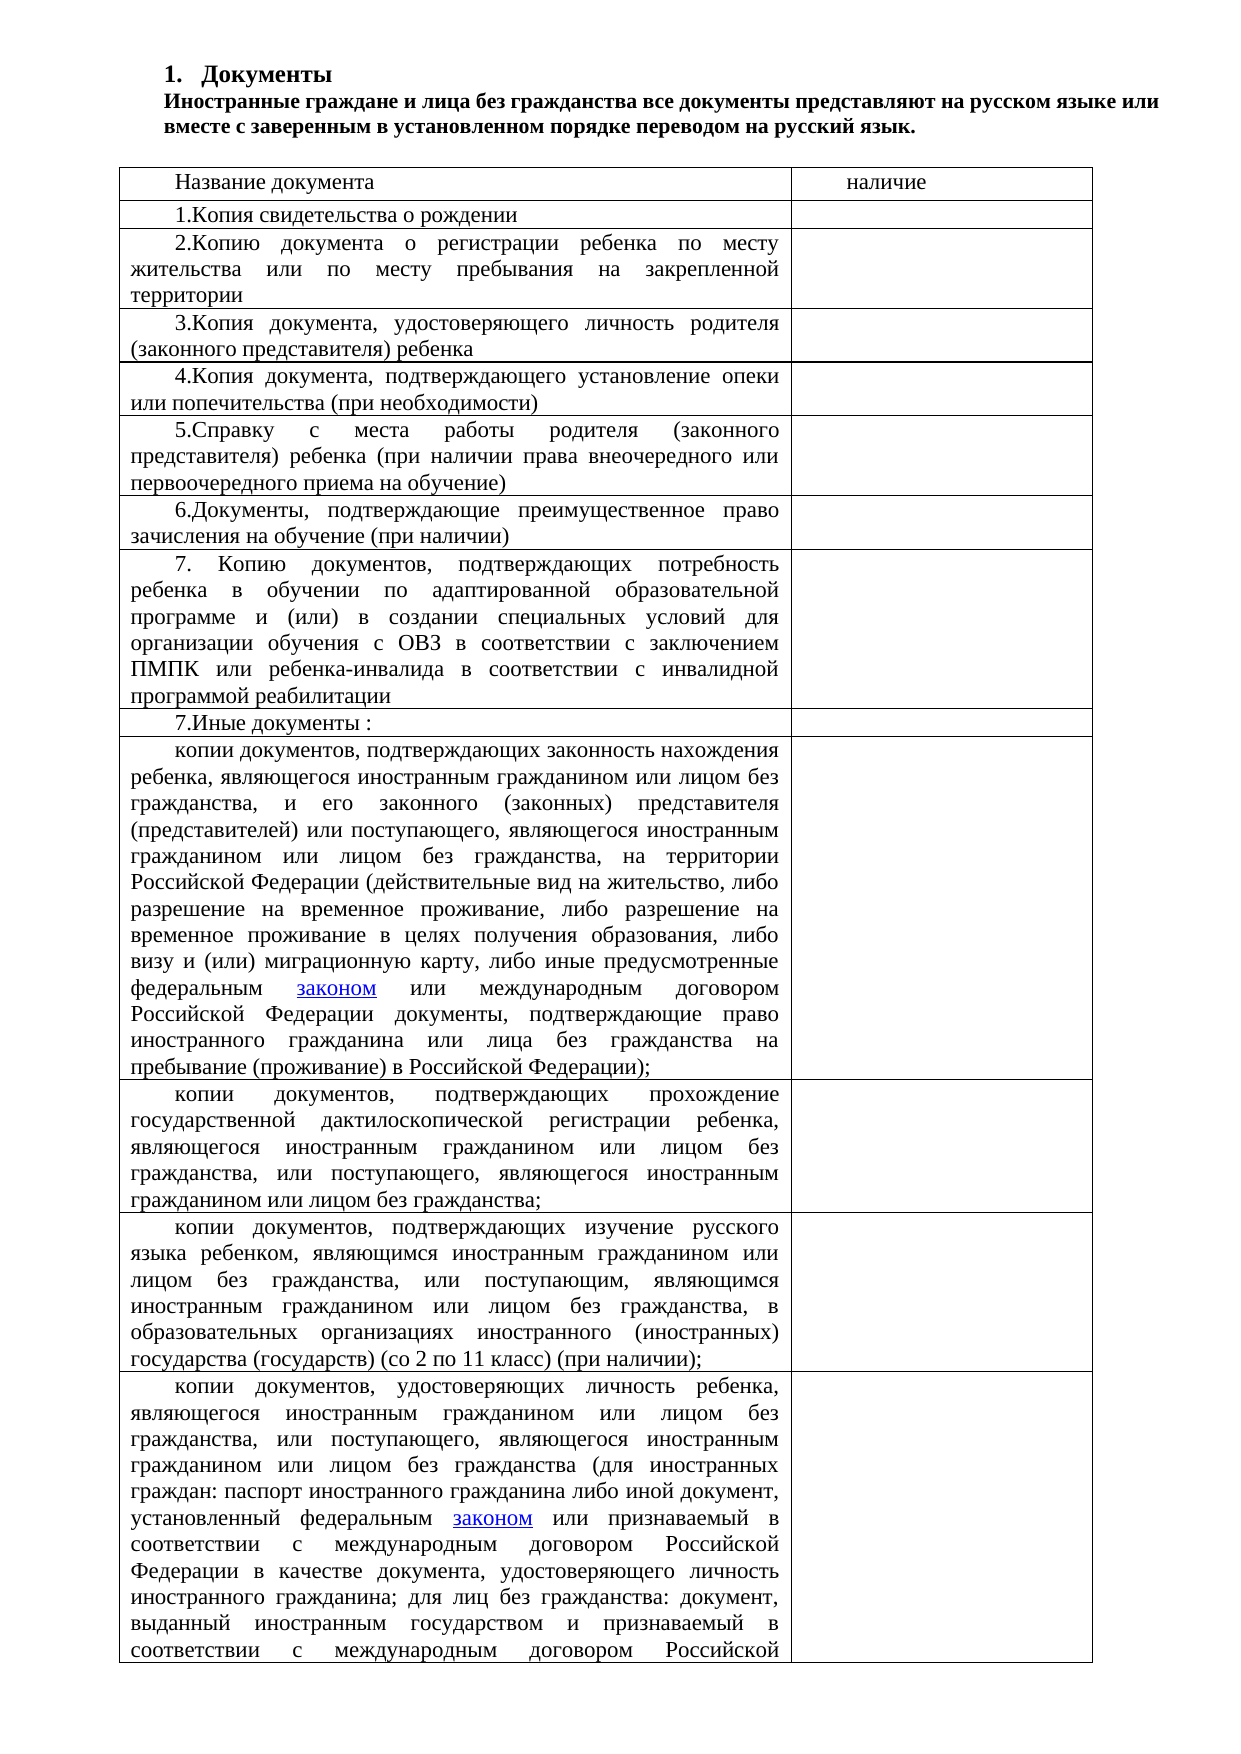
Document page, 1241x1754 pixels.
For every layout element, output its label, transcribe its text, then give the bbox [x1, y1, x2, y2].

table_cell 7. Копию документов, подтверждающих потребность ребенка в обучении по адаптированной образовательной программе и (или) в создании специальных условий для организации обучения с ОВЗ в соответствии с заключением ПМПК или ребенка-инвалида в соответствии с инвалидной программой реабилитации [120, 550, 791, 708]
table_cell [792, 1372, 1092, 1662]
table_cell 1.Копия свидетельства о рождении [120, 201, 791, 227]
table_cell [792, 1213, 1092, 1371]
table_cell [792, 550, 1092, 708]
table_cell [792, 309, 1092, 361]
table_cell [792, 416, 1092, 495]
table_cell копии документов, подтверждающих изучение русского языка ребенком, являющимся иностранным гражданином или лицом без гражданства, или поступающим, являющимся иностранным гражданином или лицом без гражданства, в образовательных организациях иностранного (иностранных) государства (государств) (со 2 по 11 класс) (при наличии); [120, 1213, 791, 1371]
table_cell [792, 363, 1092, 415]
table_cell [792, 229, 1092, 308]
table_header Название документа [120, 168, 791, 200]
table_cell 3.Копия документа, удостоверяющего личность родителя (законного представителя) ребенка [120, 309, 791, 361]
table_cell 4.Копия документа, подтверждающего установление опеки или попечительства (при необходимости) [120, 363, 791, 415]
table_cell 7.Иные документы : [120, 709, 791, 736]
table_cell копии документов, подтверждающих прохождение государственной дактилоскопической регистрации ребенка, являющегося иностранным гражданином или лицом без гражданства, или поступающего, являющегося иностранным гражданином или лицом без гражданства; [120, 1080, 791, 1212]
table_cell [792, 1080, 1092, 1212]
table_cell [792, 496, 1092, 549]
table_cell 2.Копию документа о регистрации ребенка по месту жительства или по месту пребывания на закрепленной территории [120, 229, 791, 308]
table_header наличие [792, 168, 1092, 200]
table_cell копии документов, подтверждающих законность нахождения ребенка, являющегося иностранным гражданином или лицом без гражданства, и его законного (законных) представителя (представителей) или поступающего, являющегося иностранным гражданином или лицом без гражданства, на территории Российской Федерации (действительные вид на жительство, либо разрешение на временное проживание, либо разрешение на временное проживание в целях получения образования, либо визу и (или) миграционную карту, либо иные предусмотренные федеральным законом или международным договором Российской Федерации документы, подтверждающие право иностранного гражданина или лица без гражданства на пребывание (проживание) в Российской Федерации); [120, 737, 791, 1079]
table_cell [792, 709, 1092, 736]
table_cell [792, 201, 1092, 227]
table_cell [792, 737, 1092, 1079]
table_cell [120, 1372, 791, 1662]
table_cell 5.Справку с места работы родителя (законного представителя) ребенка (при наличии права внеочередного или первоочередного приема на обучение) [120, 416, 791, 495]
table_cell 6.Документы, подтверждающие преимущественное право зачисления на обучение (при наличии) [120, 496, 791, 549]
list Документы [164, 59, 1181, 88]
text Иностранные граждане и лица без гражданства все документы представляют на русском языке или вместе с заверенным в установленном порядке переводом на русский язык. [164, 88, 1181, 138]
